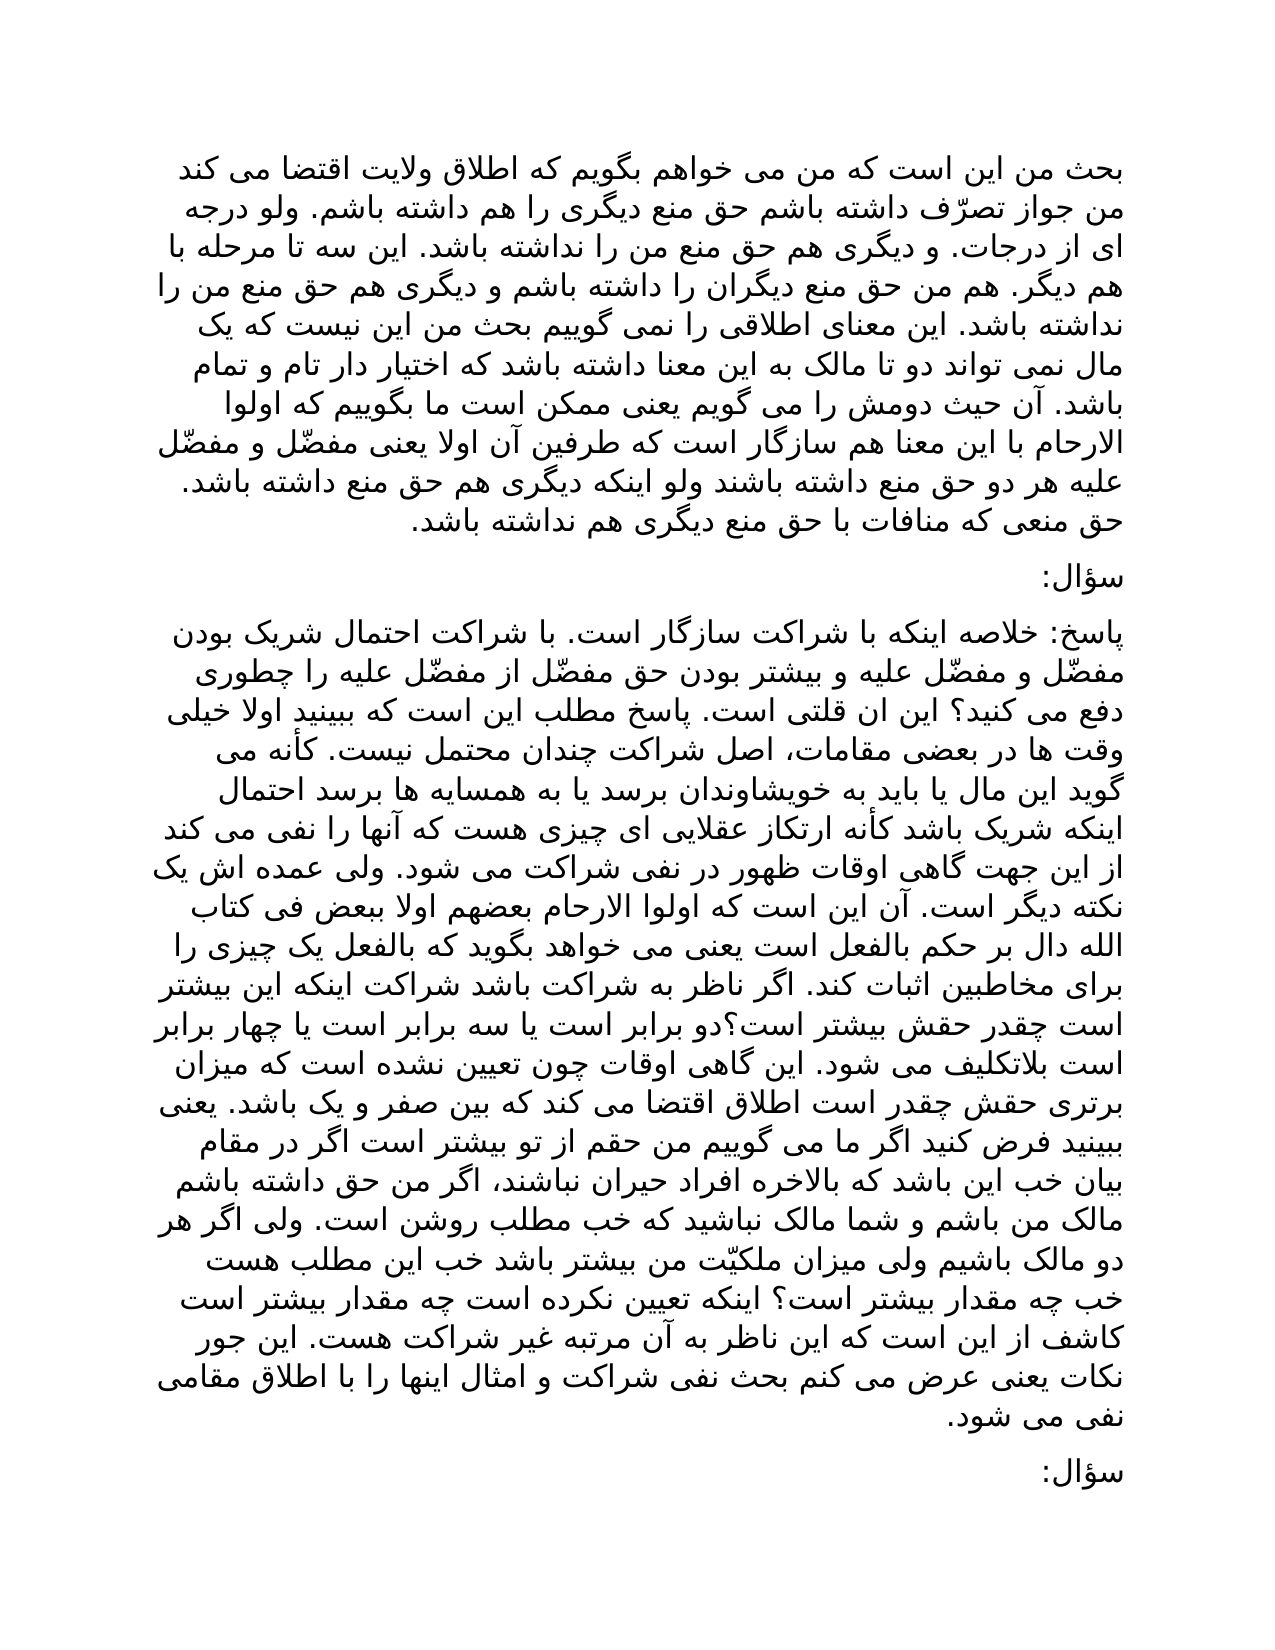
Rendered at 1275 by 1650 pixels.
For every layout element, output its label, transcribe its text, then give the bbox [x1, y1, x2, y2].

text پاسخ: خلاصه اینکه با شراکت سازگار است. با شراکت احتمال شریک بودن مفضّل و مفضّل علیه و بیشتر بودن حق مفضّل از مفضّل علیه را چطوری دفع می کنید؟ این ان قلتی است. پاسخ مطلب این است که ببینید اولا خیلی وقت ها در بعضی مقامات، اصل شراکت چندان محتمل نیست. کأنه می گوید این مال یا باید به خویشاوندان برسد یا به همسایه ها برسد احتمال اینکه شریک باشد کأنه ارتکاز عقلایی ای چیزی هست که آنها را نفی می کند از این جهت گاهی اوقات ظهور در نفی شراکت می شود. ولی عمده اش یک نکته دیگر است. آن این است که اولوا الارحام بعضهم اولا ببعض فی کتاب الله دال بر حکم بالفعل است یعنی می خواهد بگوید که بالفعل یک چیزی را برای مخاطبین اثبات کند. اگر ناظر به شراکت باشد شراکت اینکه این بیشتر است چقدر حقش بیشتر است؟دو برابر است یا سه برابر است یا چهار برابر است بلاتکلیف می شود. این گاهی اوقات چون تعیین نشده است که میزان برتری حقش چقدر است اطلاق اقتضا می کند که بین صفر و یک باشد. یعنی ببینید فرض کنید اگر ما می گوییم من حقم از تو بیشتر است اگر در مقام بیان خب این باشد که بالاخره افراد حیران نباشند، اگر من حق داشته باشم مالک من باشم و شما مالک نباشید که خب مطلب روشن است. ولی اگر هر دو مالک باشیم ولی میزان ملکیّت من بیشتر باشد خب این مطلب هست خب چه مقدار بیشتر است؟ اینکه تعیین نکرده است چه مقدار بیشتر است کاشف از این است که این ناظر به آن مرتبه غیر شراکت هست. این جور نکات یعنی عرض می کنم بحث نفی شراکت و امثال اینها را با اطلاق مقامی نفی می شود. [150, 614, 1125, 1434]
text بحث من این است که من می خواهم بگویم که اطلاق ولایت اقتضا می کند من جواز تصرّف داشته باشم حق منع دیگری را هم داشته باشم. ولو درجه ای از درجات. و دیگری هم حق منع من را نداشته باشد. این سه تا مرحله با هم دیگر. هم من حق منع دیگران را داشته باشم و دیگری هم حق منع من را نداشته باشد. این معنای اطلاقی را نمی گوییم بحث من این نیست که یک مال نمی تواند دو تا مالک به این معنا داشته باشد که اختیار دار تام و تمام باشد. آن حیث دومش را می گویم یعنی ممکن است ما بگوییم که اولوا الارحام با این معنا هم سازگار است که طرفین آن اولا یعنی مفضّل و مفضّل علیه هر دو حق منع داشته باشند ولو اینکه دیگری هم حق منع داشته باشد. حق منعی که منافات با حق منع دیگری هم نداشته باشد. [150, 150, 1125, 539]
text سؤال: [150, 1453, 1125, 1490]
text سؤال: [150, 558, 1125, 595]
